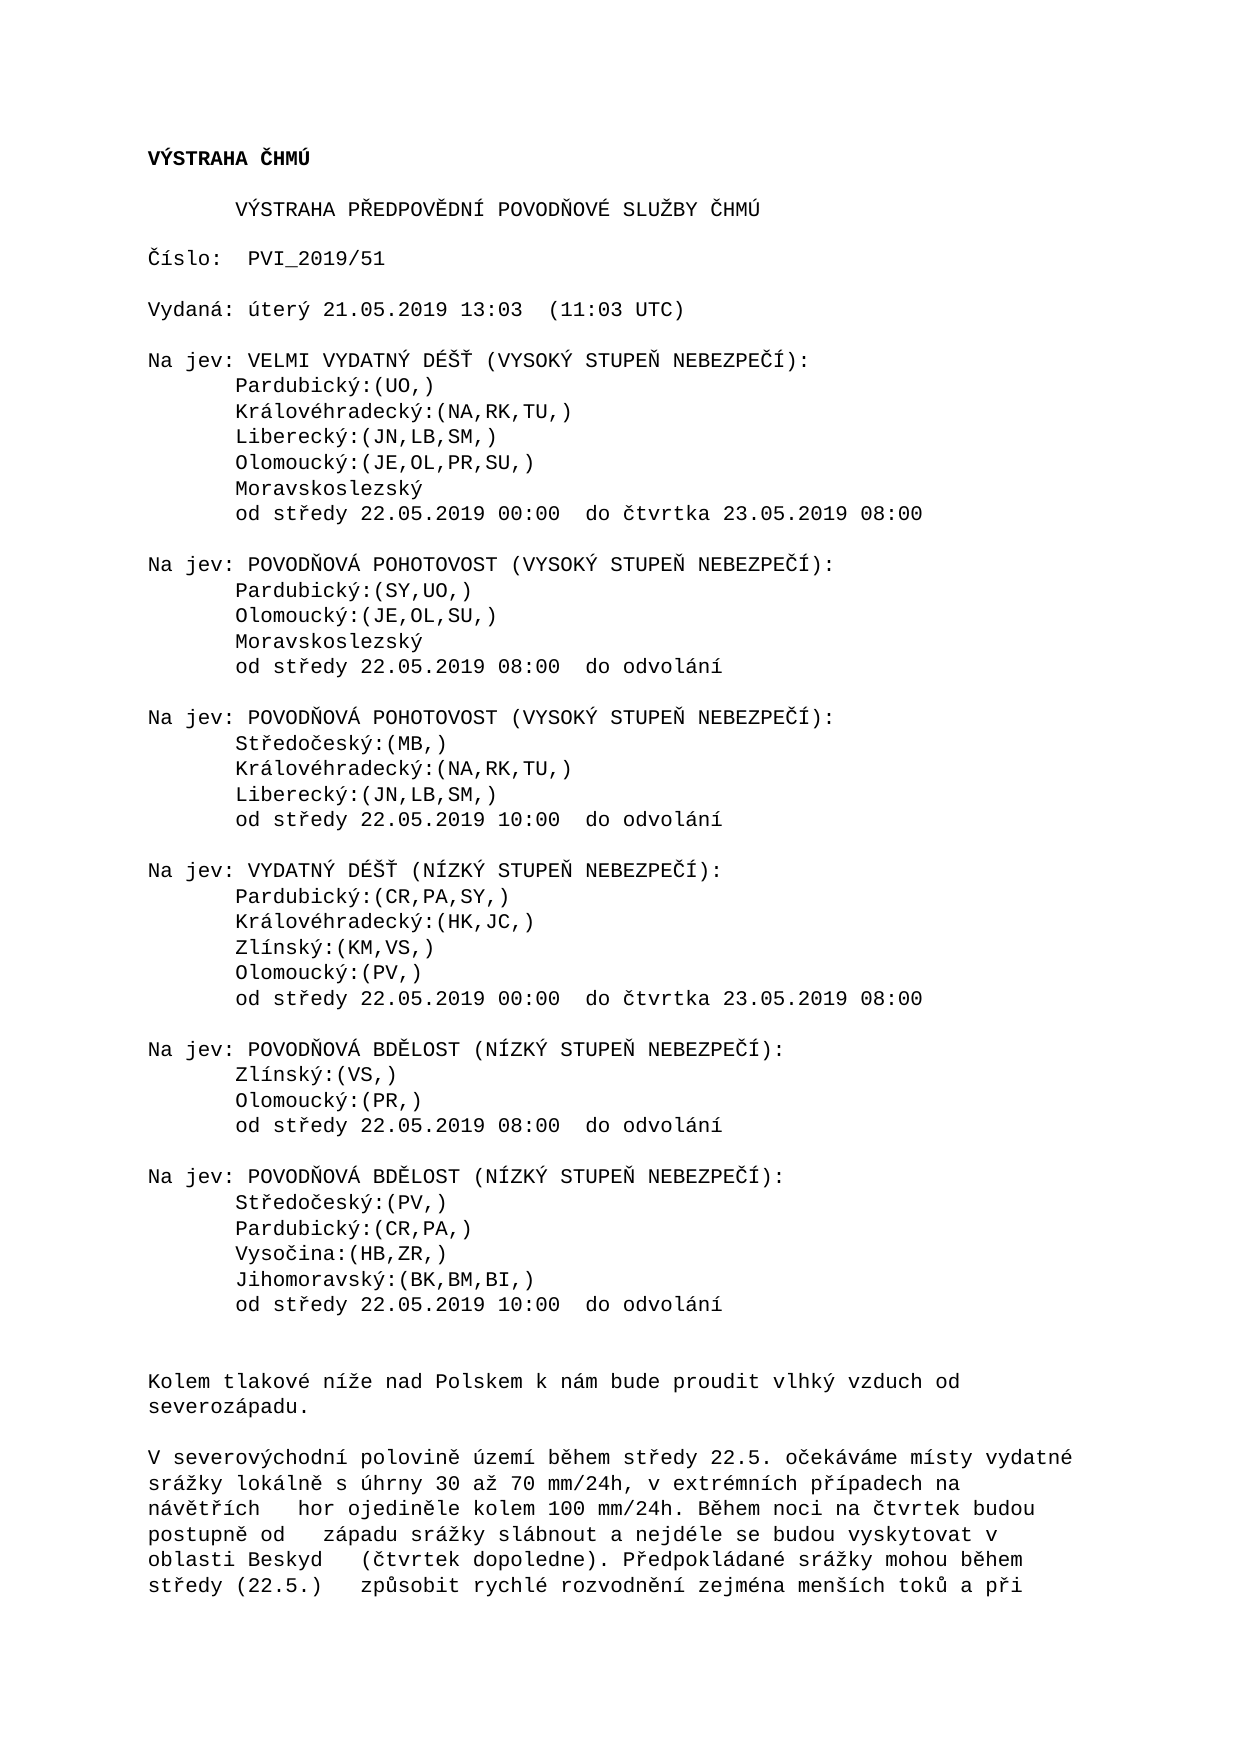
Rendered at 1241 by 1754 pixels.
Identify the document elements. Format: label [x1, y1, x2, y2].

text [148, 148, 1093, 1598]
